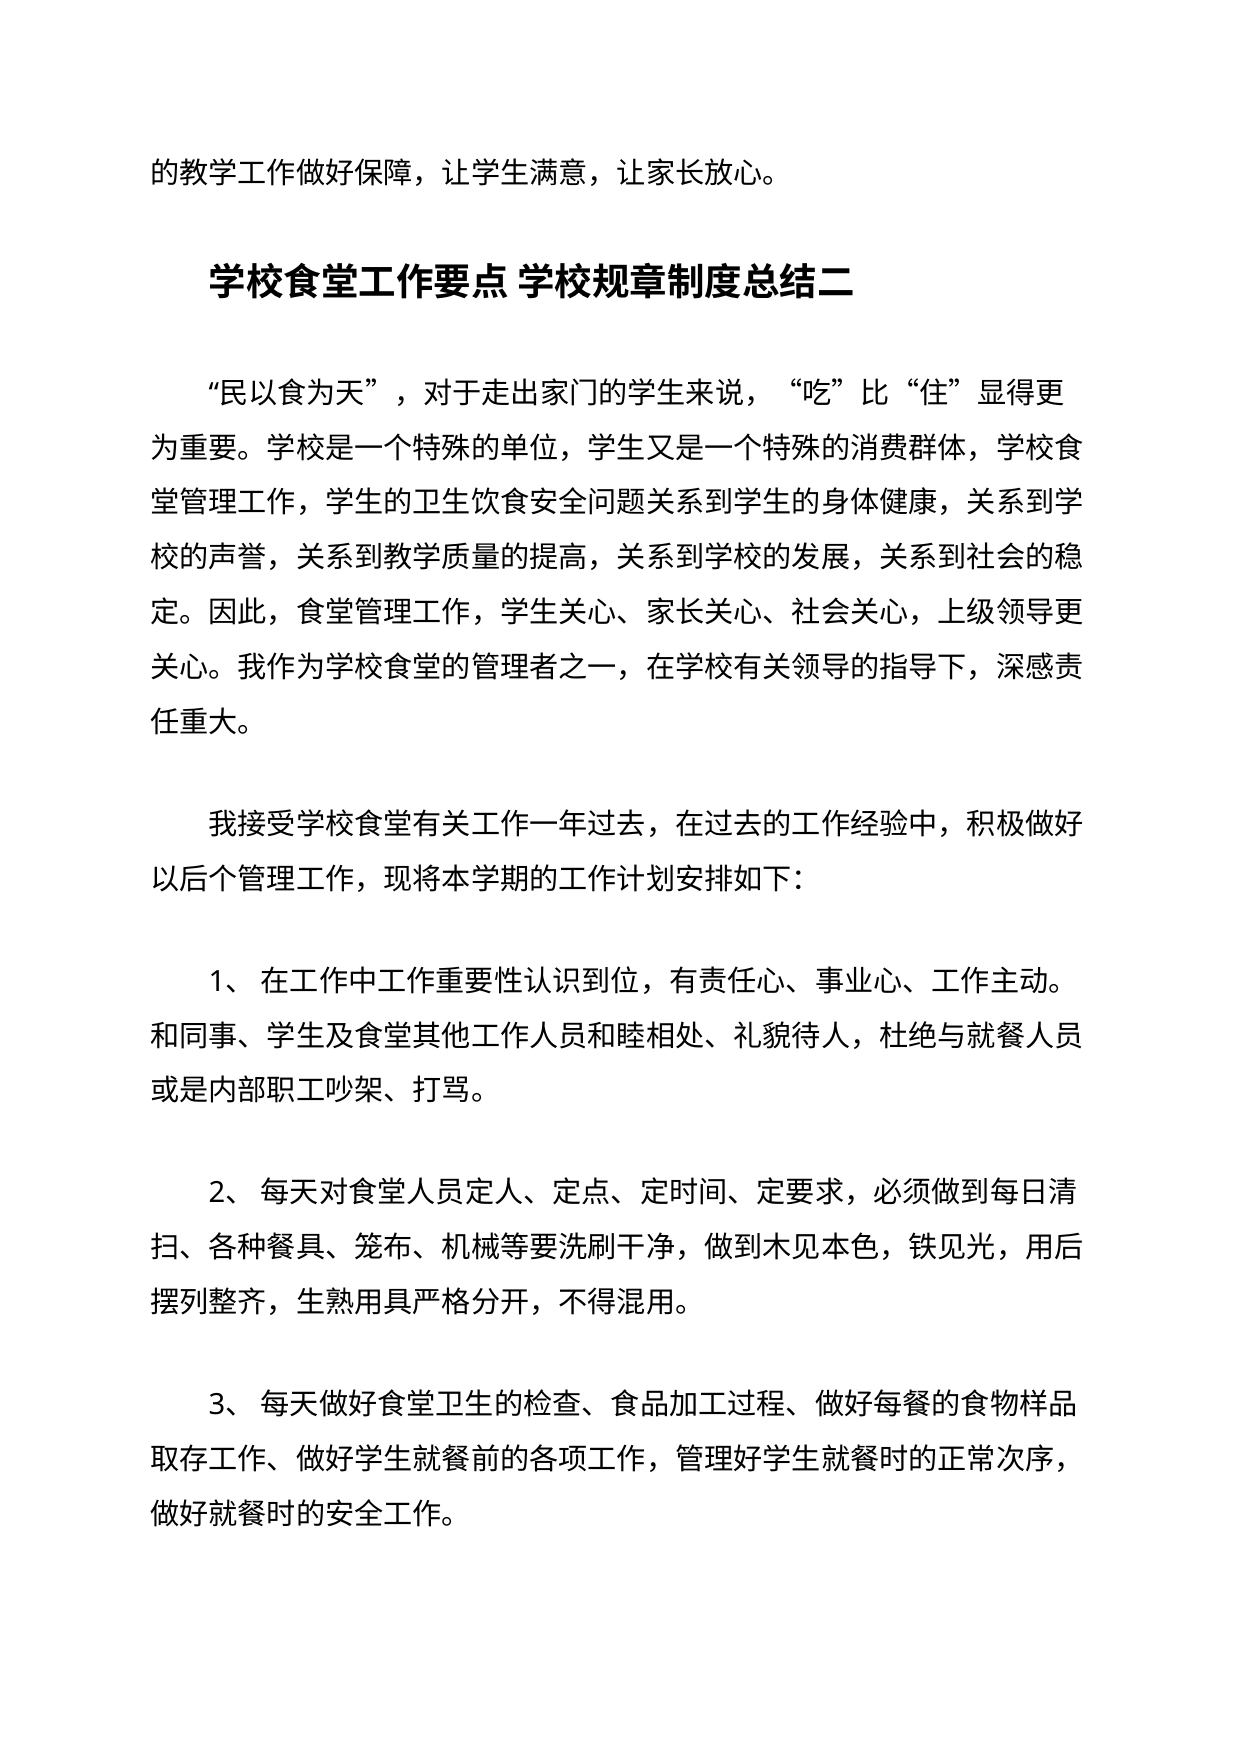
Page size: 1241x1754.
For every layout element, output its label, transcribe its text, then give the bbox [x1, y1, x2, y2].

text 2、 每天对食堂人员定人、定点、定时间、定要求，必须做到每日清扫、各种餐具、笼布、机械等要洗刷干净，做到木见本色，铁见光，用后摆列整齐，生熟用具严格分开，不得混用。 [150, 1169, 1090, 1321]
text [150, 150, 1090, 192]
text 我接受学校食堂有关工作一年过去，在过去的工作经验中，积极做好以后个管理工作，现将本学期的工作计划安排如下： [150, 800, 1090, 898]
text 1、 在工作中工作重要性认识到位，有责任心、事业心、工作主动。和同事、学生及食堂其他工作人员和睦相处、礼貌待人，杜绝与就餐人员或是内部职工吵架、打骂。 [150, 957, 1090, 1109]
text 学校食堂工作要点 学校规章制度总结二 [150, 252, 1090, 306]
text 3、 每天做好食堂卫生的检查、食品加工过程、做好每餐的食物样品取存工作、做好学生就餐前的各项工作，管理好学生就餐时的正常次序，做好就餐时的安全工作。 [150, 1380, 1090, 1533]
text “民以食为天”，对于走出家门的学生来说，“吃”比“住”显得更为重要。学校是一个特殊的单位，学生又是一个特殊的消费群体，学校食堂管理工作，学生的卫生饮食安全问题关系到学生的身体健康，关系到学校的声誉，关系到教学质量的提高，关系到学校的发展，关系到社会的稳定。因此，食堂管理工作，学生关心、家长关心、社会关心，上级领导更关心。我作为学校食堂的管理者之一，在学校有关领导的指导下，深感责任重大。 [150, 369, 1090, 741]
